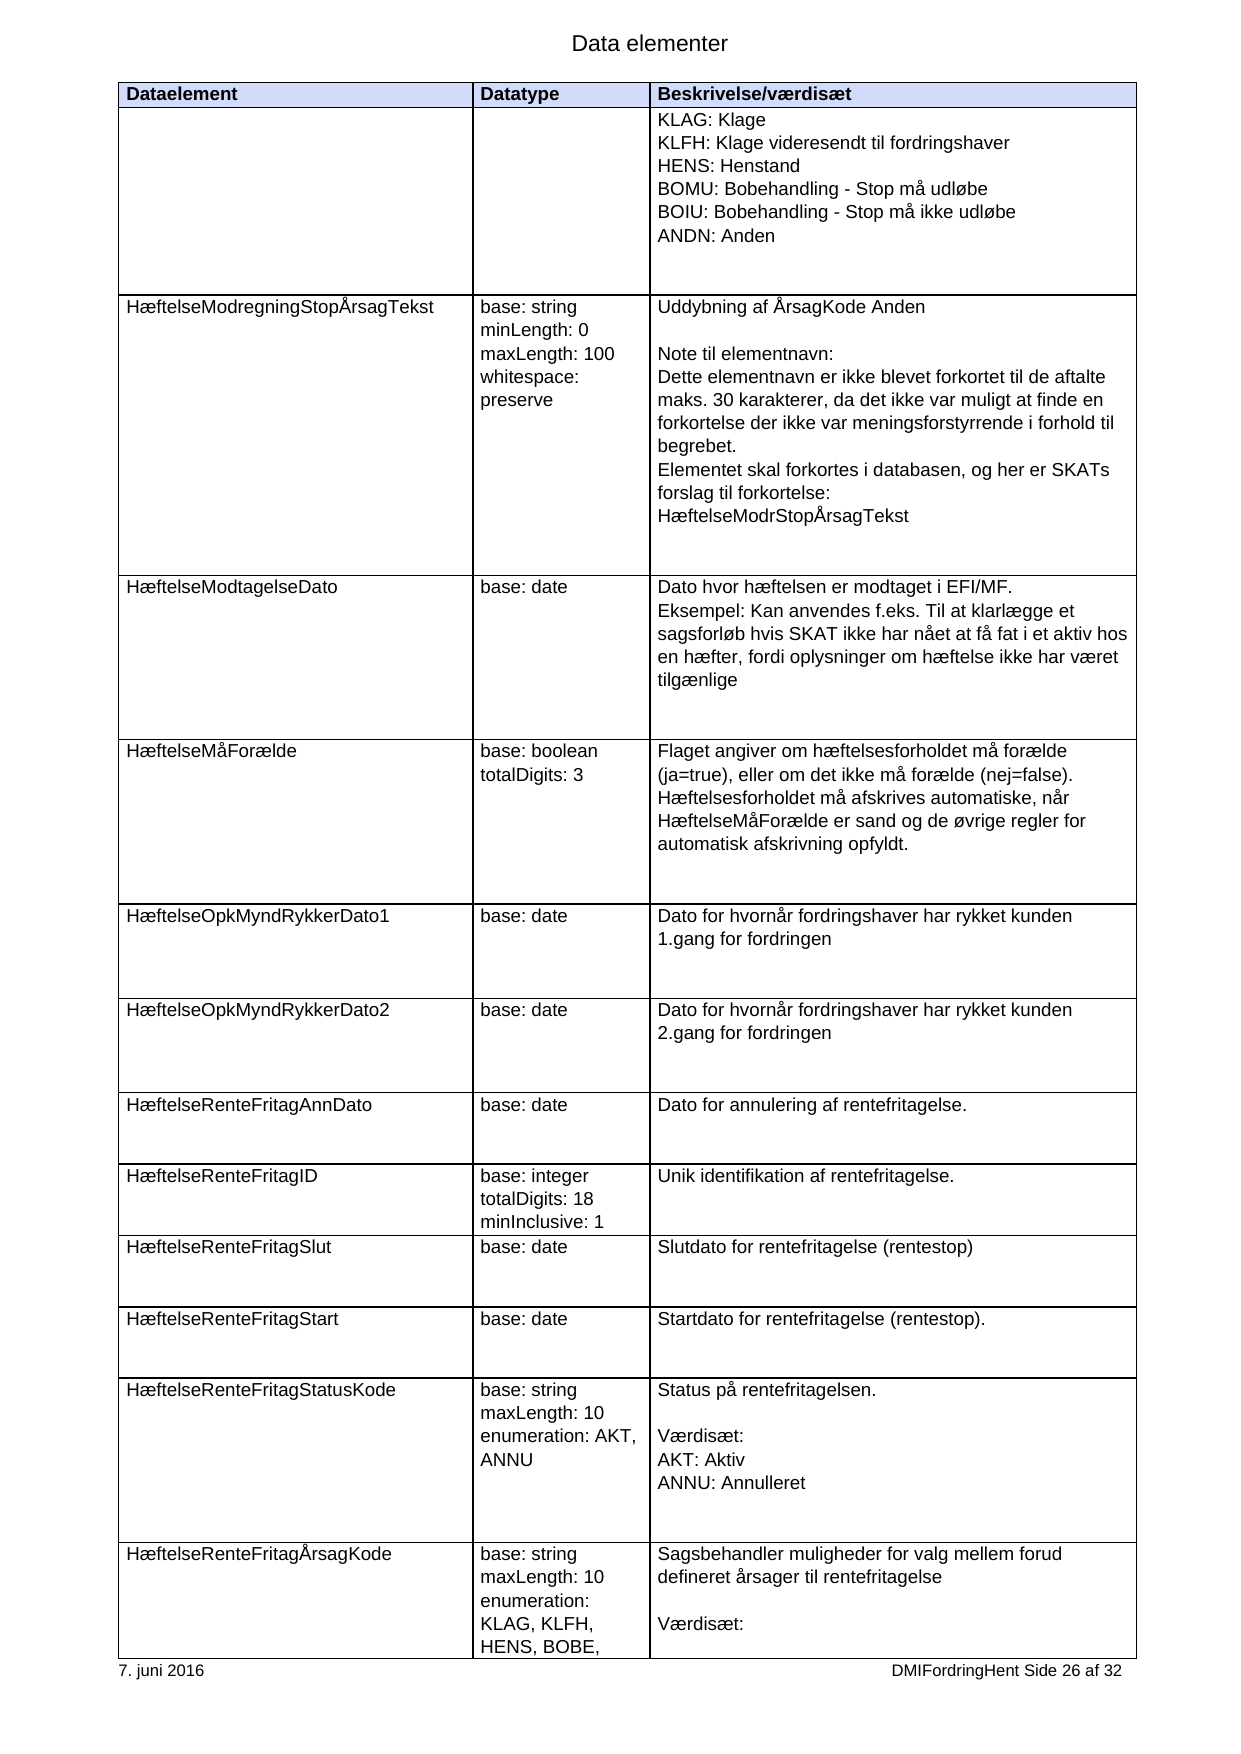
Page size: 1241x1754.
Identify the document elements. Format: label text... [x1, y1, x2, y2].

table_cell HæftelseModtagelseDato [119, 576, 472, 739]
table_cell base: string maxLength: 10 enumeration: AKT, ANNU [474, 1379, 649, 1541]
table_cell HæftelseRenteFritagStart [119, 1308, 472, 1377]
table_cell HæftelseRenteFritagStatusKode [119, 1379, 472, 1541]
table_cell Dato for hvornår fordringshaver har rykket kunden 2.gang for fordringen [651, 999, 1136, 1092]
table_header Dataelement [119, 83, 472, 107]
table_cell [474, 108, 649, 294]
table_cell base: integer totalDigits: 18 minInclusive: 1 [474, 1165, 649, 1235]
table_cell HæftelseOpkMyndRykkerDato1 [119, 905, 472, 997]
table_cell base: date [474, 1093, 649, 1163]
table_cell HæftelseRenteFritagSlut [119, 1236, 472, 1306]
table_cell HæftelseRenteFritagAnnDato [119, 1093, 472, 1163]
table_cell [119, 108, 472, 294]
table_cell HæftelseRenteFritagID [119, 1165, 472, 1235]
table_cell base: date [474, 1308, 649, 1377]
table_cell Status på rentefritagelsen. Værdisæt: AKT: Aktiv ANNU: Annulleret [651, 1379, 1136, 1541]
table_cell Dato for annulering af rentefritagelse. [651, 1093, 1136, 1163]
table_header Beskrivelse/værdisæt [651, 83, 1136, 107]
table_cell Dato hvor hæftelsen er modtaget i EFI/MF. Eksempel: Kan anvendes f.eks. Til at klarlægge et sagsforløb hvis SKAT ikke har nået at få fat i et aktiv hos en hæfter, fordi oplysninger om hæftelse ikke har været tilgænlige [651, 576, 1136, 739]
table_cell Dato for hvornår fordringshaver har rykket kunden 1.gang for fordringen [651, 905, 1136, 997]
table_cell HæftelseMåForælde [119, 740, 472, 903]
table_cell Uddybning af ÅrsagKode Anden Note til elementnavn: Dette elementnavn er ikke blevet forkortet til de aftalte maks. 30 karakterer, da det ikke var muligt at finde en forkortelse der ikke var meningsforstyrrende i forhold til begrebet. Elementet skal forkortes i databasen, og her er SKATs forslag til forkortelse: HæftelseModrStopÅrsagTekst [651, 296, 1136, 574]
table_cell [651, 1543, 1136, 1657]
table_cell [651, 108, 1136, 294]
table_cell base: date [474, 576, 649, 739]
table_cell Unik identifikation af rentefritagelse. [651, 1165, 1136, 1235]
table_cell Flaget angiver om hæftelsesforholdet må forælde (ja=true), eller om det ikke må forælde (nej=false). Hæftelsesforholdet må afskrives automatiske, når HæftelseMåForælde er sand og de øvrige regler for automatisk afskrivning opfyldt. [651, 740, 1136, 903]
table_cell base: date [474, 999, 649, 1092]
table_cell Startdato for rentefritagelse (rentestop). [651, 1308, 1136, 1377]
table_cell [119, 1543, 472, 1657]
table_cell base: date [474, 905, 649, 997]
table_cell base: string minLength: 0 maxLength: 100 whitespace: preserve [474, 296, 649, 574]
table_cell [474, 1543, 649, 1657]
table_cell base: boolean totalDigits: 3 [474, 740, 649, 903]
table_cell HæftelseOpkMyndRykkerDato2 [119, 999, 472, 1092]
table_cell HæftelseModregningStopÅrsagTekst [119, 296, 472, 574]
table_header Datatype [474, 83, 649, 107]
table_cell Slutdato for rentefritagelse (rentestop) [651, 1236, 1136, 1306]
table_cell base: date [474, 1236, 649, 1306]
